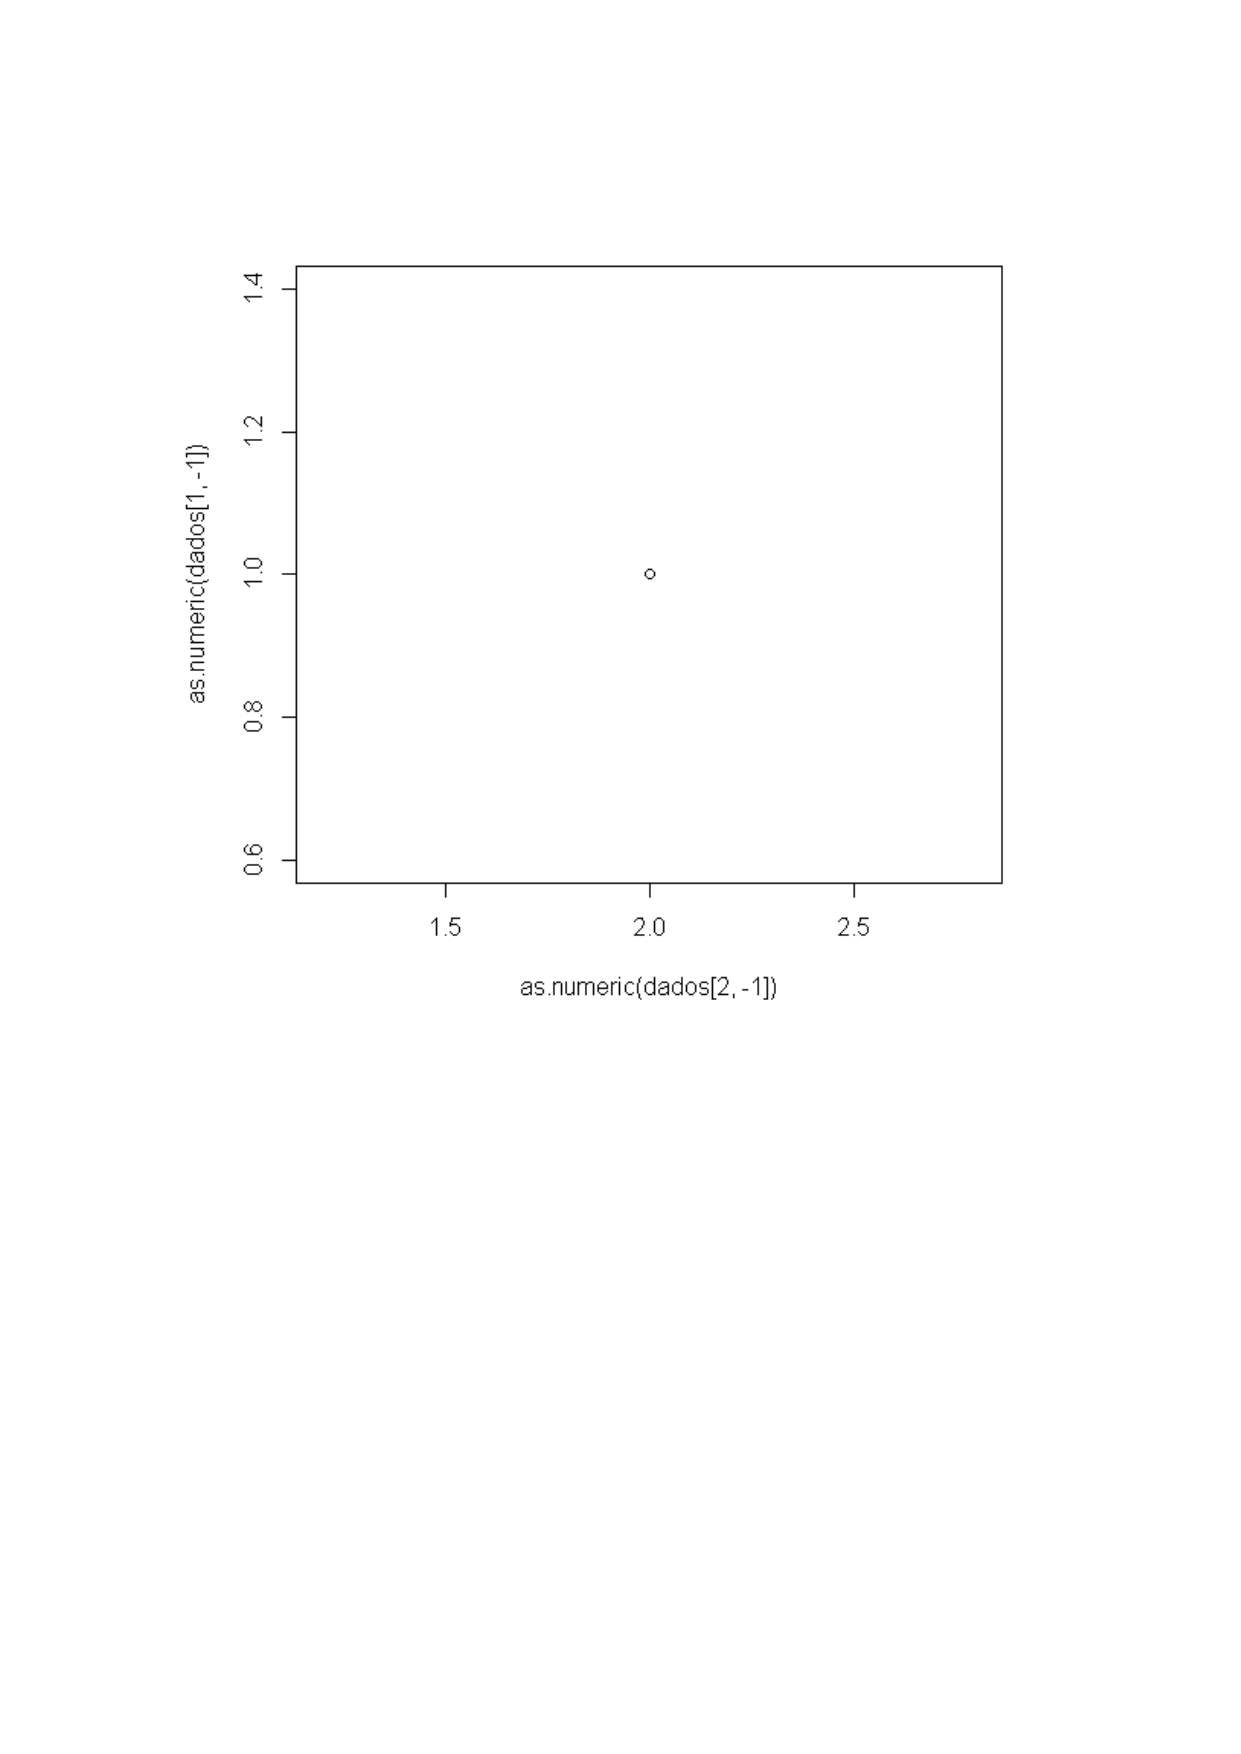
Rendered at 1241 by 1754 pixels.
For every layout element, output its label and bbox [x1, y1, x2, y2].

picture [177, 147, 1063, 1032]
